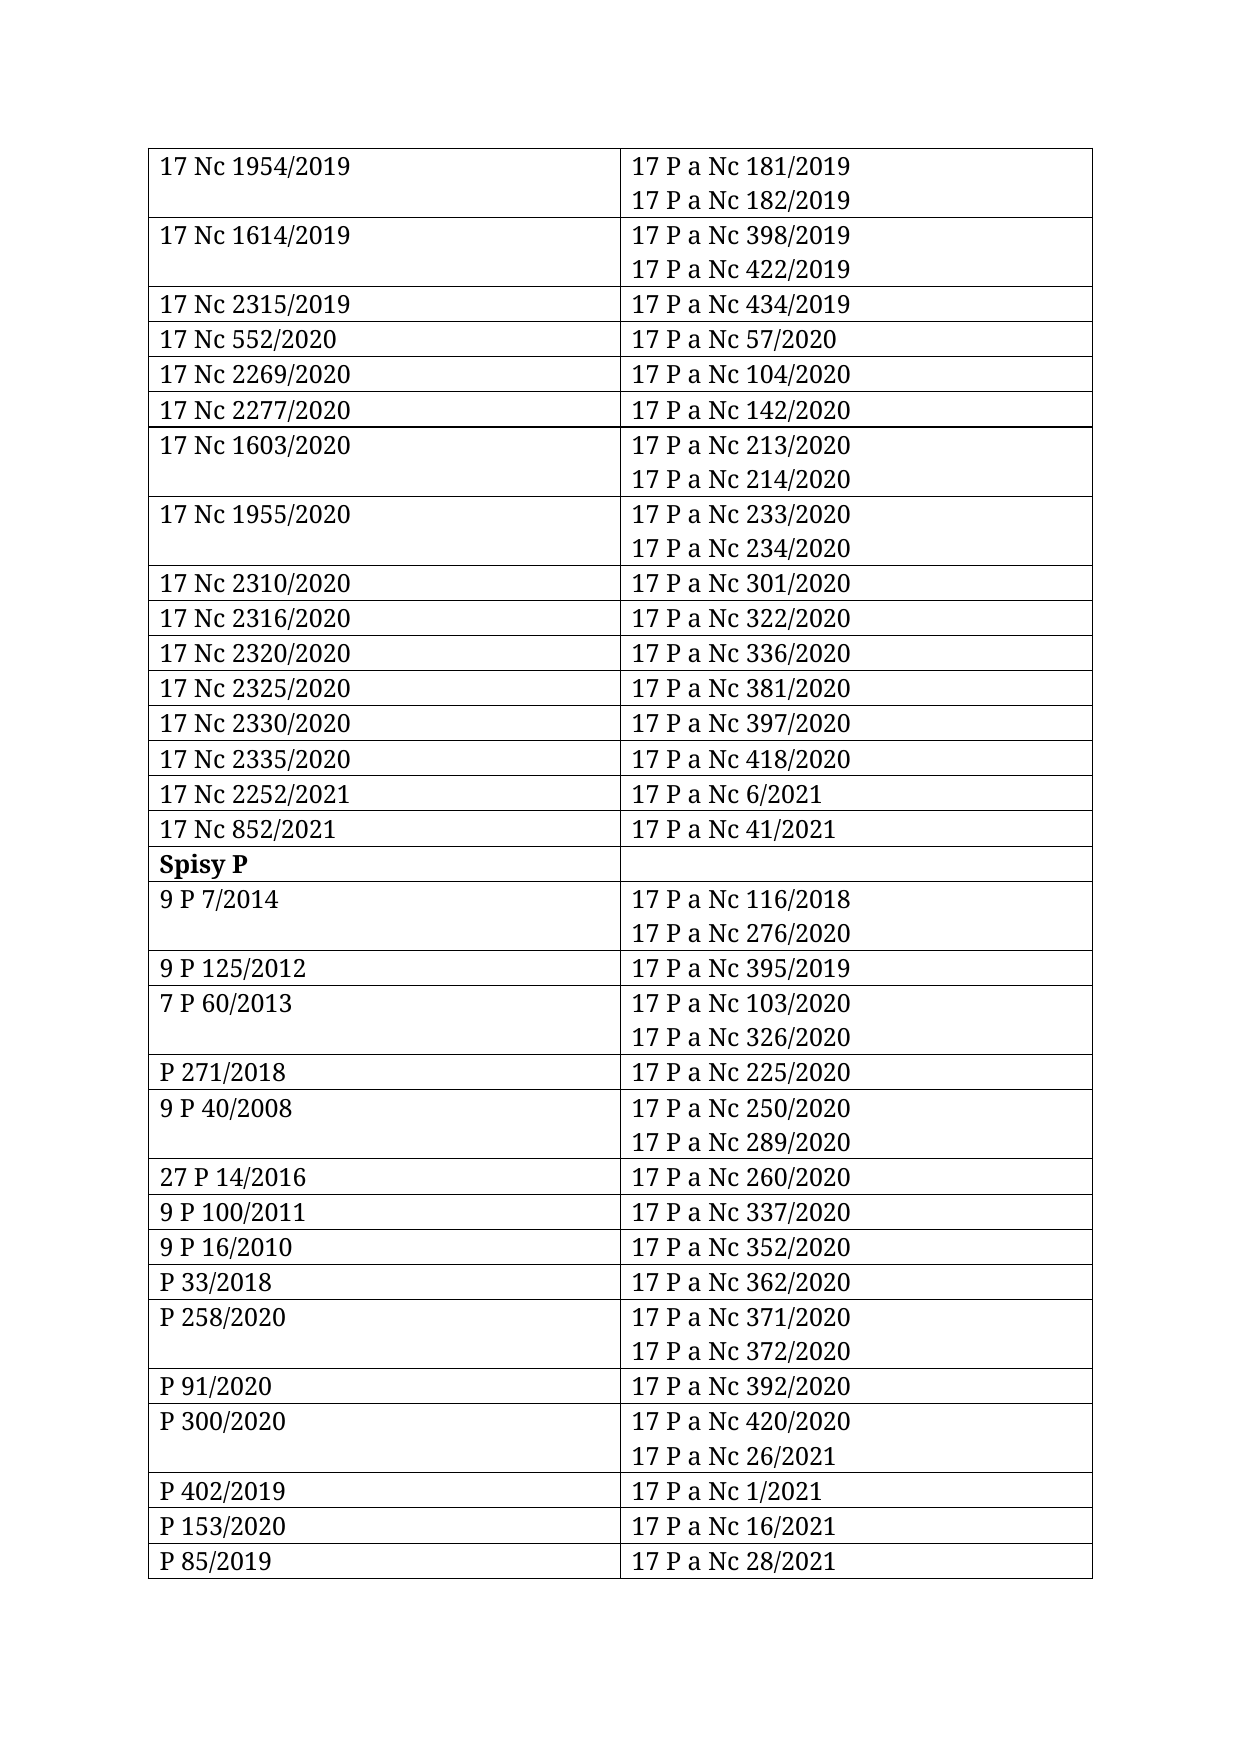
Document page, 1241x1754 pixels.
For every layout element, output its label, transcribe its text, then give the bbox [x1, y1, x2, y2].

table_cell 9 P 125/2012 [149, 951, 620, 985]
table_cell 27 P 14/2016 [149, 1159, 620, 1193]
table_cell 17 P a Nc 418/2020 [621, 741, 1092, 775]
table_cell 9 P 16/2010 [149, 1230, 620, 1264]
table_cell 17 P a Nc 225/2020 [621, 1055, 1092, 1089]
table_cell 17 P a Nc 233/2020 17 P a Nc 234/2020 [621, 497, 1092, 565]
table_cell 17 P a Nc 142/2020 [621, 392, 1092, 426]
table_cell 17 Nc 2277/2020 [149, 392, 620, 426]
table_cell 17 P a Nc 322/2020 [621, 601, 1092, 635]
table_cell P 300/2020 [149, 1404, 620, 1472]
table_cell 17 P a Nc 398/2019 17 P a Nc 422/2019 [621, 218, 1092, 286]
table_cell 17 P a Nc 28/2021 [621, 1544, 1092, 1577]
table_cell 17 P a Nc 213/2020 17 P a Nc 214/2020 [621, 428, 1092, 496]
table_cell 17 P a Nc 336/2020 [621, 636, 1092, 670]
table_cell P 85/2019 [149, 1544, 620, 1577]
table_cell [621, 847, 1092, 881]
table_cell P 91/2020 [149, 1369, 620, 1403]
table_cell 17 P a Nc 352/2020 [621, 1230, 1092, 1264]
table_cell 9 P 7/2014 [149, 882, 620, 950]
table_cell 17 Nc 1603/2020 [149, 428, 620, 496]
table_cell 17 Nc 1955/2020 [149, 497, 620, 565]
table_cell 17 Nc 2335/2020 [149, 741, 620, 775]
table_cell 17 P a Nc 392/2020 [621, 1369, 1092, 1403]
table_cell P 258/2020 [149, 1300, 620, 1368]
table_cell 17 Nc 2315/2019 [149, 287, 620, 321]
table_cell 17 P a Nc 397/2020 [621, 706, 1092, 740]
table_cell 17 P a Nc 1/2021 [621, 1473, 1092, 1507]
table_cell 9 P 100/2011 [149, 1195, 620, 1228]
table_cell 17 P a Nc 250/2020 17 P a Nc 289/2020 [621, 1090, 1092, 1158]
table_cell 17 P a Nc 181/2019 17 P a Nc 182/2019 [621, 149, 1092, 217]
table_cell 9 P 40/2008 [149, 1090, 620, 1158]
table_cell 17 Nc 2269/2020 [149, 357, 620, 391]
table_cell 17 P a Nc 301/2020 [621, 566, 1092, 600]
table_cell 7 P 60/2013 [149, 986, 620, 1054]
table_cell 17 P a Nc 260/2020 [621, 1159, 1092, 1193]
table_cell 17 P a Nc 337/2020 [621, 1195, 1092, 1228]
table_cell 17 P a Nc 116/2018 17 P a Nc 276/2020 [621, 882, 1092, 950]
table_cell P 402/2019 [149, 1473, 620, 1507]
table_cell 17 P a Nc 57/2020 [621, 322, 1092, 356]
table_cell Spisy P [149, 847, 620, 881]
table_cell 17 Nc 2310/2020 [149, 566, 620, 600]
table_cell 17 Nc 1954/2019 [149, 149, 620, 217]
table_cell 17 P a Nc 6/2021 [621, 776, 1092, 810]
table_cell 17 Nc 852/2021 [149, 811, 620, 846]
table_cell 17 P a Nc 420/2020 17 P a Nc 26/2021 [621, 1404, 1092, 1472]
table_cell 17 Nc 2330/2020 [149, 706, 620, 740]
table_cell 17 Nc 1614/2019 [149, 218, 620, 286]
table_cell 17 P a Nc 103/2020 17 P a Nc 326/2020 [621, 986, 1092, 1054]
table_cell 17 P a Nc 16/2021 [621, 1508, 1092, 1542]
table_cell P 33/2018 [149, 1265, 620, 1299]
table_cell 17 P a Nc 395/2019 [621, 951, 1092, 985]
table_cell 17 Nc 2252/2021 [149, 776, 620, 810]
table_cell 17 P a Nc 371/2020 17 P a Nc 372/2020 [621, 1300, 1092, 1368]
table_cell 17 Nc 2320/2020 [149, 636, 620, 670]
table_cell 17 Nc 552/2020 [149, 322, 620, 356]
table_cell 17 P a Nc 104/2020 [621, 357, 1092, 391]
table_cell 17 P a Nc 362/2020 [621, 1265, 1092, 1299]
table_cell 17 P a Nc 434/2019 [621, 287, 1092, 321]
table_cell P 271/2018 [149, 1055, 620, 1089]
table_cell 17 Nc 2325/2020 [149, 671, 620, 705]
table_cell 17 P a Nc 381/2020 [621, 671, 1092, 705]
table_cell P 153/2020 [149, 1508, 620, 1542]
table_cell 17 P a Nc 41/2021 [621, 811, 1092, 846]
table_cell 17 Nc 2316/2020 [149, 601, 620, 635]
